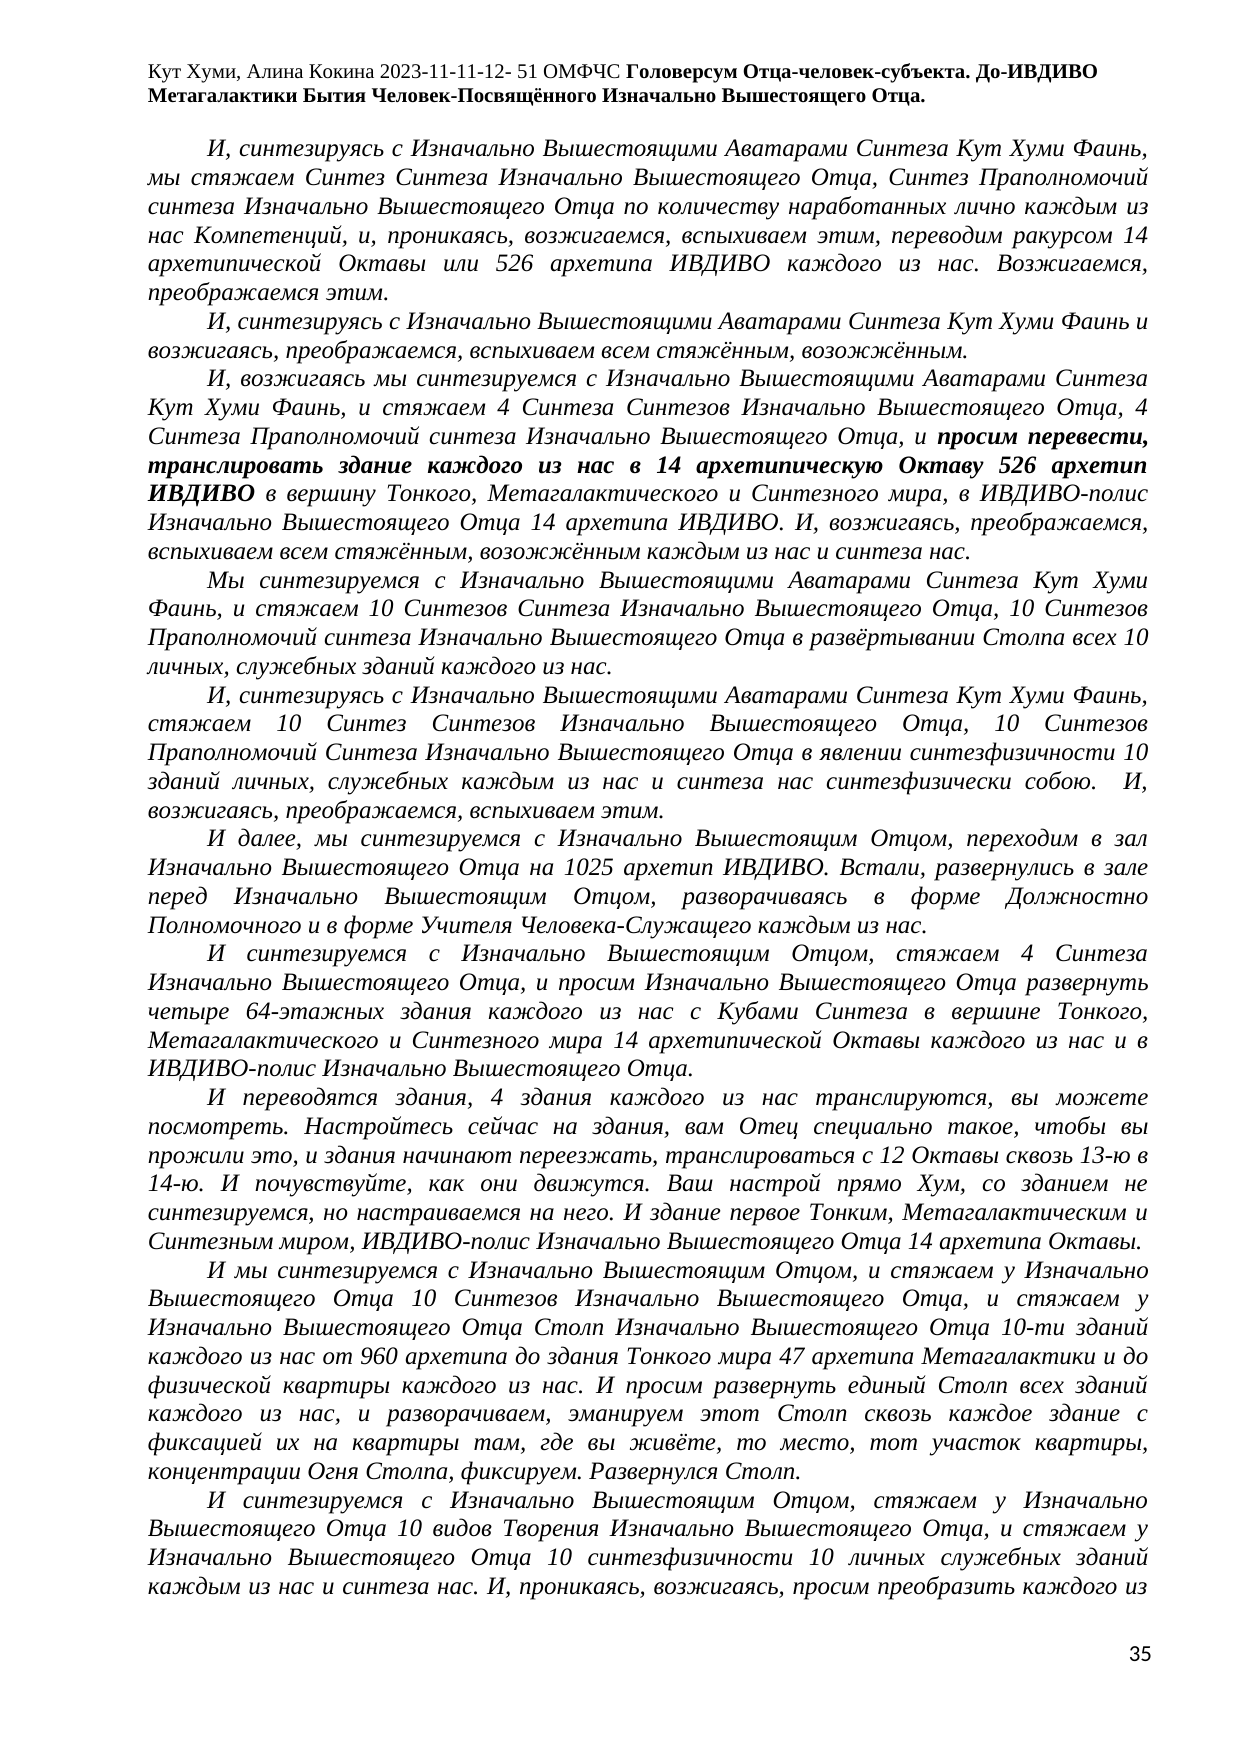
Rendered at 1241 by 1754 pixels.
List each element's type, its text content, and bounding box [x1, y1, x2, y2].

text И далее, мы синтезируемся с Изначально Вышестоящим Отцом, переходим в зал Изначально Вышестоящего Отца на 1025 архетип ИВДИВО. Встали, развернулись в зале перед Изначально Вышестоящим Отцом, разворачиваясь в форме Должностно Полномочного и в форме Учителя Человека-Служащего каждым из нас. [148, 823, 1152, 938]
text И, синтезируясь с Изначально Вышестоящими Аватарами Синтеза Кут Хуми Фаинь и возжигаясь, преображаемся, вспыхиваем всем стяжённым, возожжённым. [148, 306, 1152, 363]
text И синтезируемся с Изначально Вышестоящим Отцом, стяжаем 4 Синтеза Изначально Вышестоящего Отца, и просим Изначально Вышестоящего Отца развернуть четыре 64-этажных здания каждого из нас с Кубами Синтеза в вершине Тонкого, Метагалактического и Синтезного мира 14 архетипической Октавы каждого из нас и в ИВДИВО-полис Изначально Вышестоящего Отца. [148, 938, 1152, 1082]
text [148, 1485, 1152, 1600]
text И мы синтезируемся с Изначально Вышестоящим Отцом, и стяжаем у Изначально Вышестоящего Отца 10 Синтезов Изначально Вышестоящего Отца, и стяжаем у Изначально Вышестоящего Отца Столп Изначально Вышестоящего Отца 10-ти зданий каждого из нас от 960 архетипа до здания Тонкого мира 47 архетипа Метагалактики и до физической квартиры каждого из нас. И просим развернуть единый Столп всех зданий каждого из нас, и разворачиваем, эманируем этот Столп сквозь каждое здание с фиксацией их на квартиры там, где вы живёте, то место, тот участок квартиры, концентрации Огня Столпа, фиксируем. Развернулся Столп. [148, 1255, 1152, 1485]
text И, возжигаясь мы синтезируемся с Изначально Вышестоящими Аватарами Синтеза Кут Хуми Фаинь, и стяжаем 4 Синтеза Синтезов Изначально Вышестоящего Отца, 4 Синтеза Праполномочий синтеза Изначально Вышестоящего Отца, и просим перевести, транслировать здание каждого из нас в 14 архетипическую Октаву 526 архетип ИВДИВО в вершину Тонкого, Метагалактического и Синтезного мира, в ИВДИВО-полис Изначально Вышестоящего Отца 14 архетипа ИВДИВО. И, возжигаясь, преображаемся, вспыхиваем всем стяжённым, возожжённым каждым из нас и синтеза нас. [148, 363, 1152, 565]
text Мы синтезируемся с Изначально Вышестоящими Аватарами Синтеза Кут Хуми Фаинь, и стяжаем 10 Синтезов Синтеза Изначально Вышестоящего Отца, 10 Синтезов Праполномочий синтеза Изначально Вышестоящего Отца в развёртывании Столпа всех 10 личных, служебных зданий каждого из нас. [148, 565, 1152, 680]
text И, синтезируясь с Изначально Вышестоящими Аватарами Синтеза Кут Хуми Фаинь, мы стяжаем Синтез Синтеза Изначально Вышестоящего Отца, Синтез Праполномочий синтеза Изначально Вышестоящего Отца по количеству наработанных лично каждым из нас Компетенций, и, проникаясь, возжигаемся, вспыхиваем этим, переводим ракурсом 14 архетипической Октавы или 526 архетипа ИВДИВО каждого из нас. Возжигаемся, преображаемся этим. [148, 133, 1152, 306]
text И, синтезируясь с Изначально Вышестоящими Аватарами Синтеза Кут Хуми Фаинь, стяжаем 10 Синтез Синтезов Изначально Вышестоящего Отца, 10 Синтезов Праполномочий Синтеза Изначально Вышестоящего Отца в явлении синтезфизичности 10 зданий личных, служебных каждым из нас и синтеза нас синтезфизически собою. И, возжигаясь, преображаемся, вспыхиваем этим. [148, 680, 1152, 823]
text И переводятся здания, 4 здания каждого из нас транслируются, вы можете посмотреть. Настройтесь сейчас на здания, вам Отец специально такое, чтобы вы прожили это, и здания начинают переезжать, транслироваться с 12 Октавы сквозь 13-ю в 14-ю. И почувствуйте, как они движутся. Ваш настрой прямо Хум, со зданием не синтезируемся, но настраиваемся на него. И здание первое Тонким, Метагалактическим и Синтезным миром, ИВДИВО-полис Изначально Вышестоящего Отца 14 архетипа Октавы. [148, 1082, 1152, 1255]
